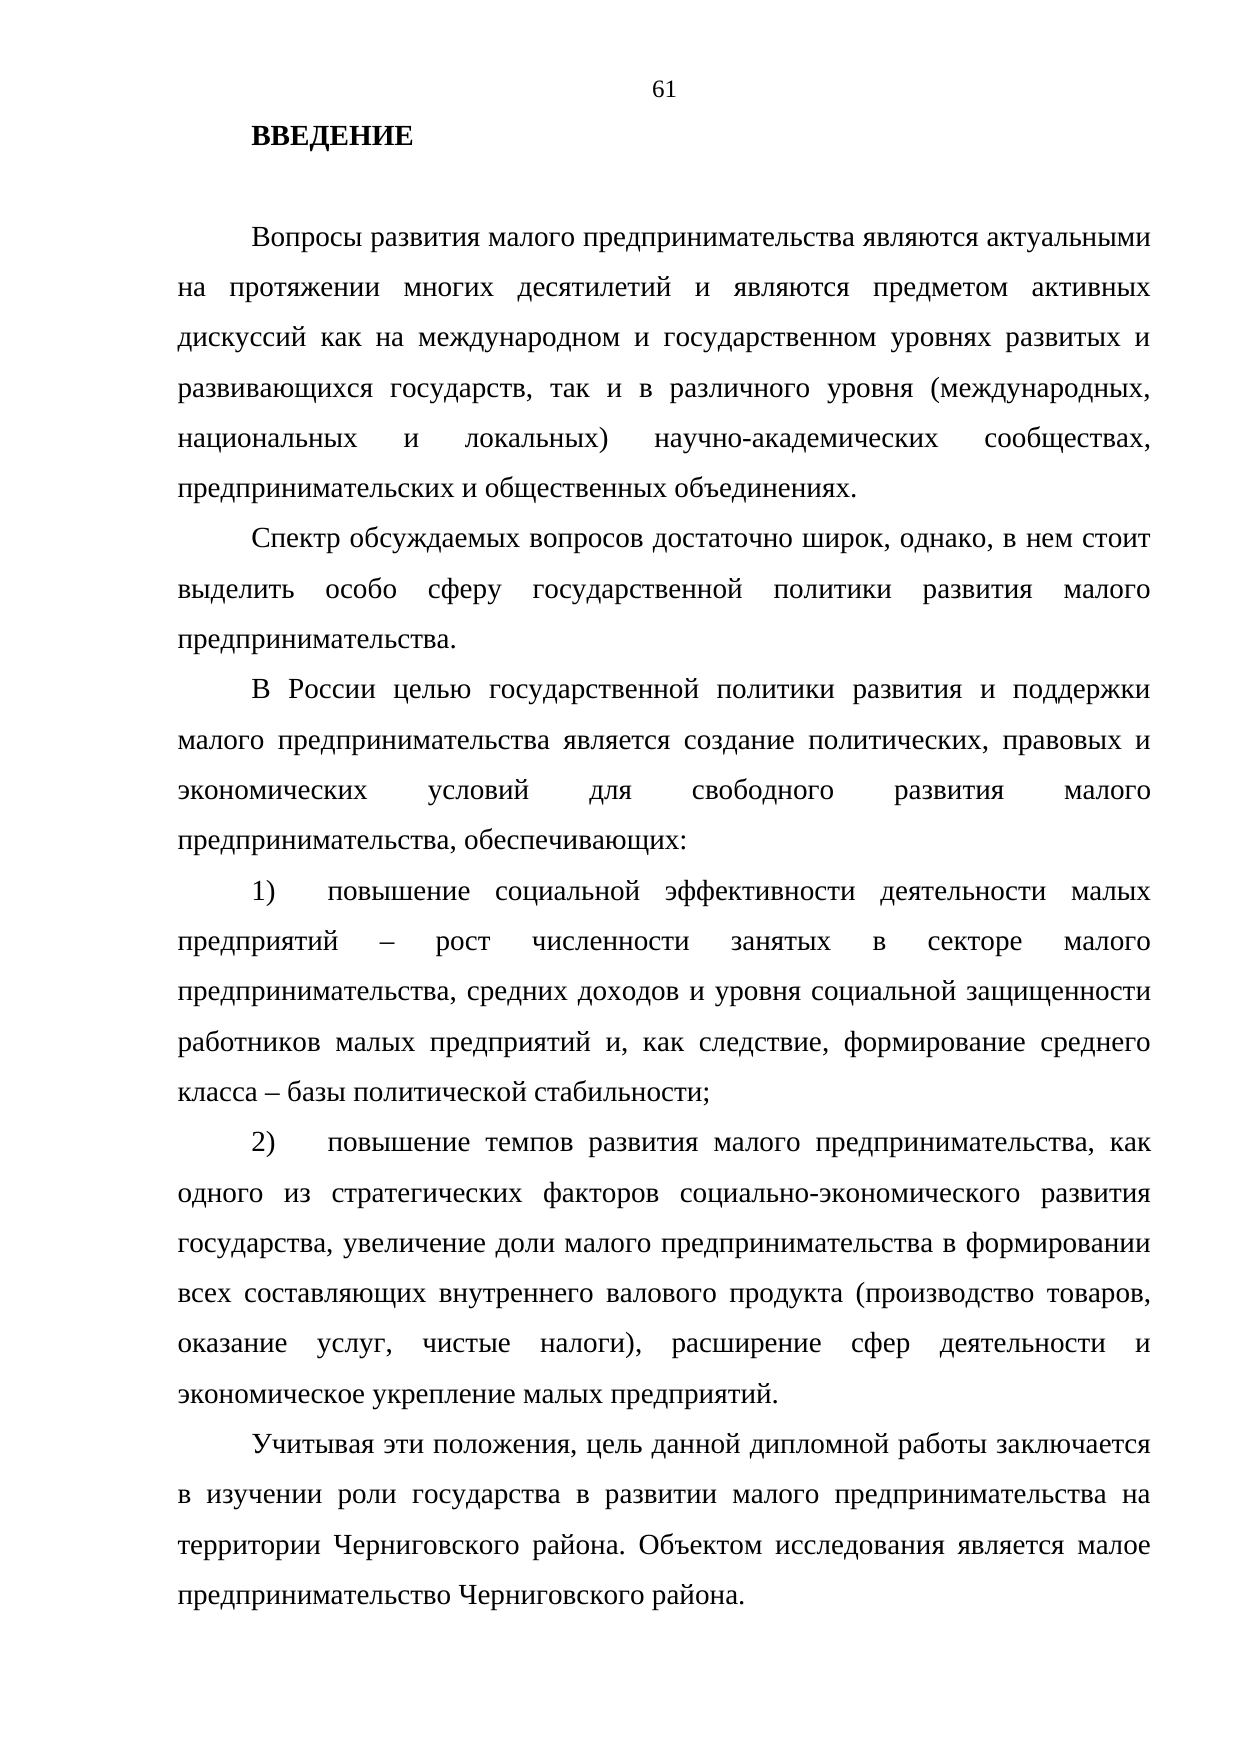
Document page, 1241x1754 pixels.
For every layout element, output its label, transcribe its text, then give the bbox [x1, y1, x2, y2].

list повышение темпов развития малого предпринимательства, как одного из стратегических факторов социально-экономического развития государства, увеличение доли малого предпринимательства в формировании всех составляющих внутреннего валового продукта (производство товаров, оказание услуг, чистые налоги), расширение сфер деятельности и экономическое укрепление малых предприятий. [177, 1124, 1152, 1409]
list повышение социальной эффективности деятельности малых предприятий – рост численности занятых в секторе малого предпринимательства, средних доходов и уровня социальной защищенности работников малых предприятий и, как следствие, формирование среднего класса – базы политической стабильности; [177, 873, 1152, 1108]
text В России целью государственной политики развития и поддержки малого предпринимательства является создание политических, правовых и экономических условий для свободного развития малого предпринимательства, обеспечивающих: [177, 672, 1152, 856]
text Спектр обсуждаемых вопросов достаточно широк, однако, в нем стоит выделить особо сферу государственной политики развития малого предпринимательства. [177, 521, 1152, 655]
text ВВЕДЕНИЕ [177, 118, 1152, 152]
text Учитывая эти положения, цель данной дипломной работы заключается в изучении роли государства в развитии малого предпринимательства на территории Черниговского района. Объектом исследования является малое предпринимательство Черниговского района. [177, 1426, 1152, 1611]
text Вопросы развития малого предпринимательства являются актуальными на протяжении многих десятилетий и являются предметом активных дискуссий как на международном и государственном уровнях развитых и развивающихся государств, так и в различного уровня (международных, национальных и локальных) научно-академических сообществах, предпринимательских и общественных объединениях. [177, 219, 1152, 504]
